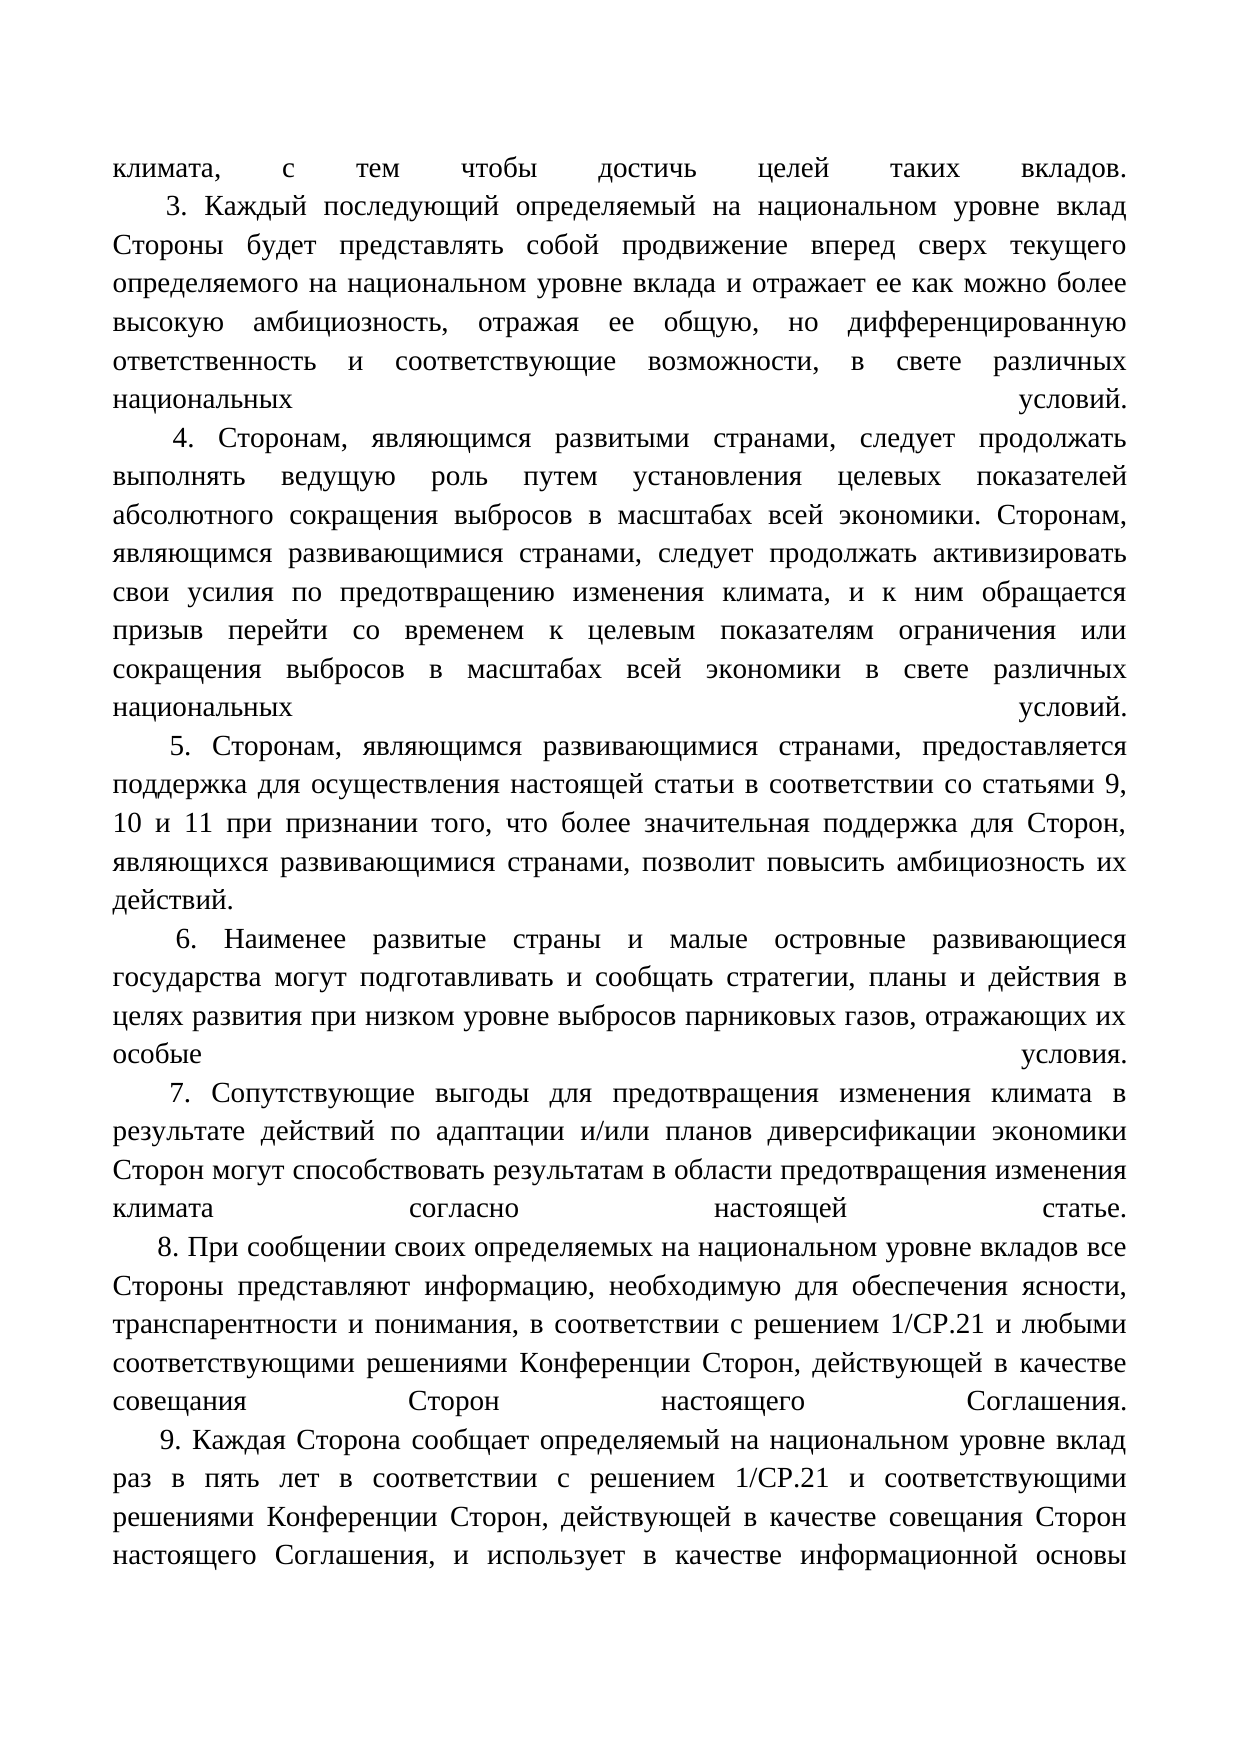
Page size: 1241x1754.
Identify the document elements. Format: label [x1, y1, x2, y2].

text [112, 150, 1128, 1571]
